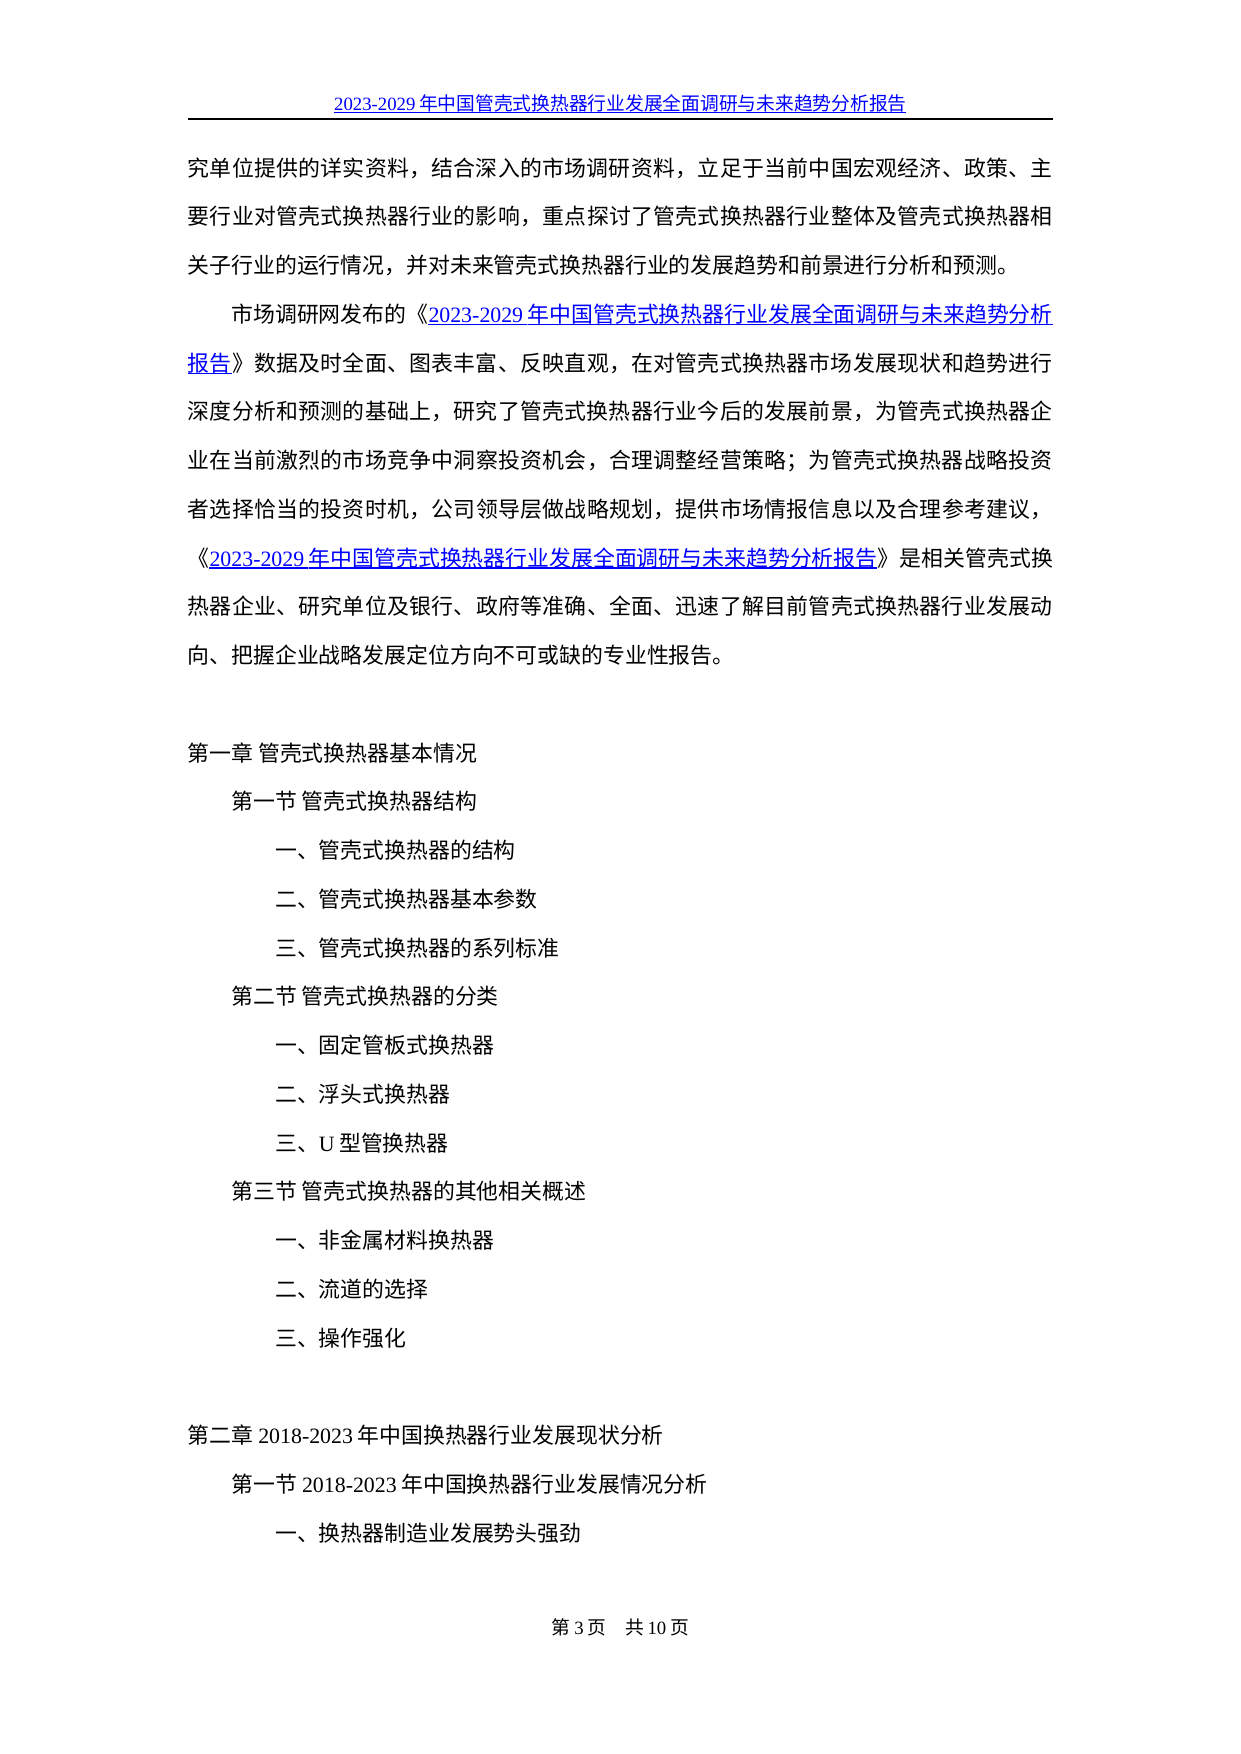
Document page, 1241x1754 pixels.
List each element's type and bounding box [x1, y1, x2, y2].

text [187, 150, 1053, 1548]
